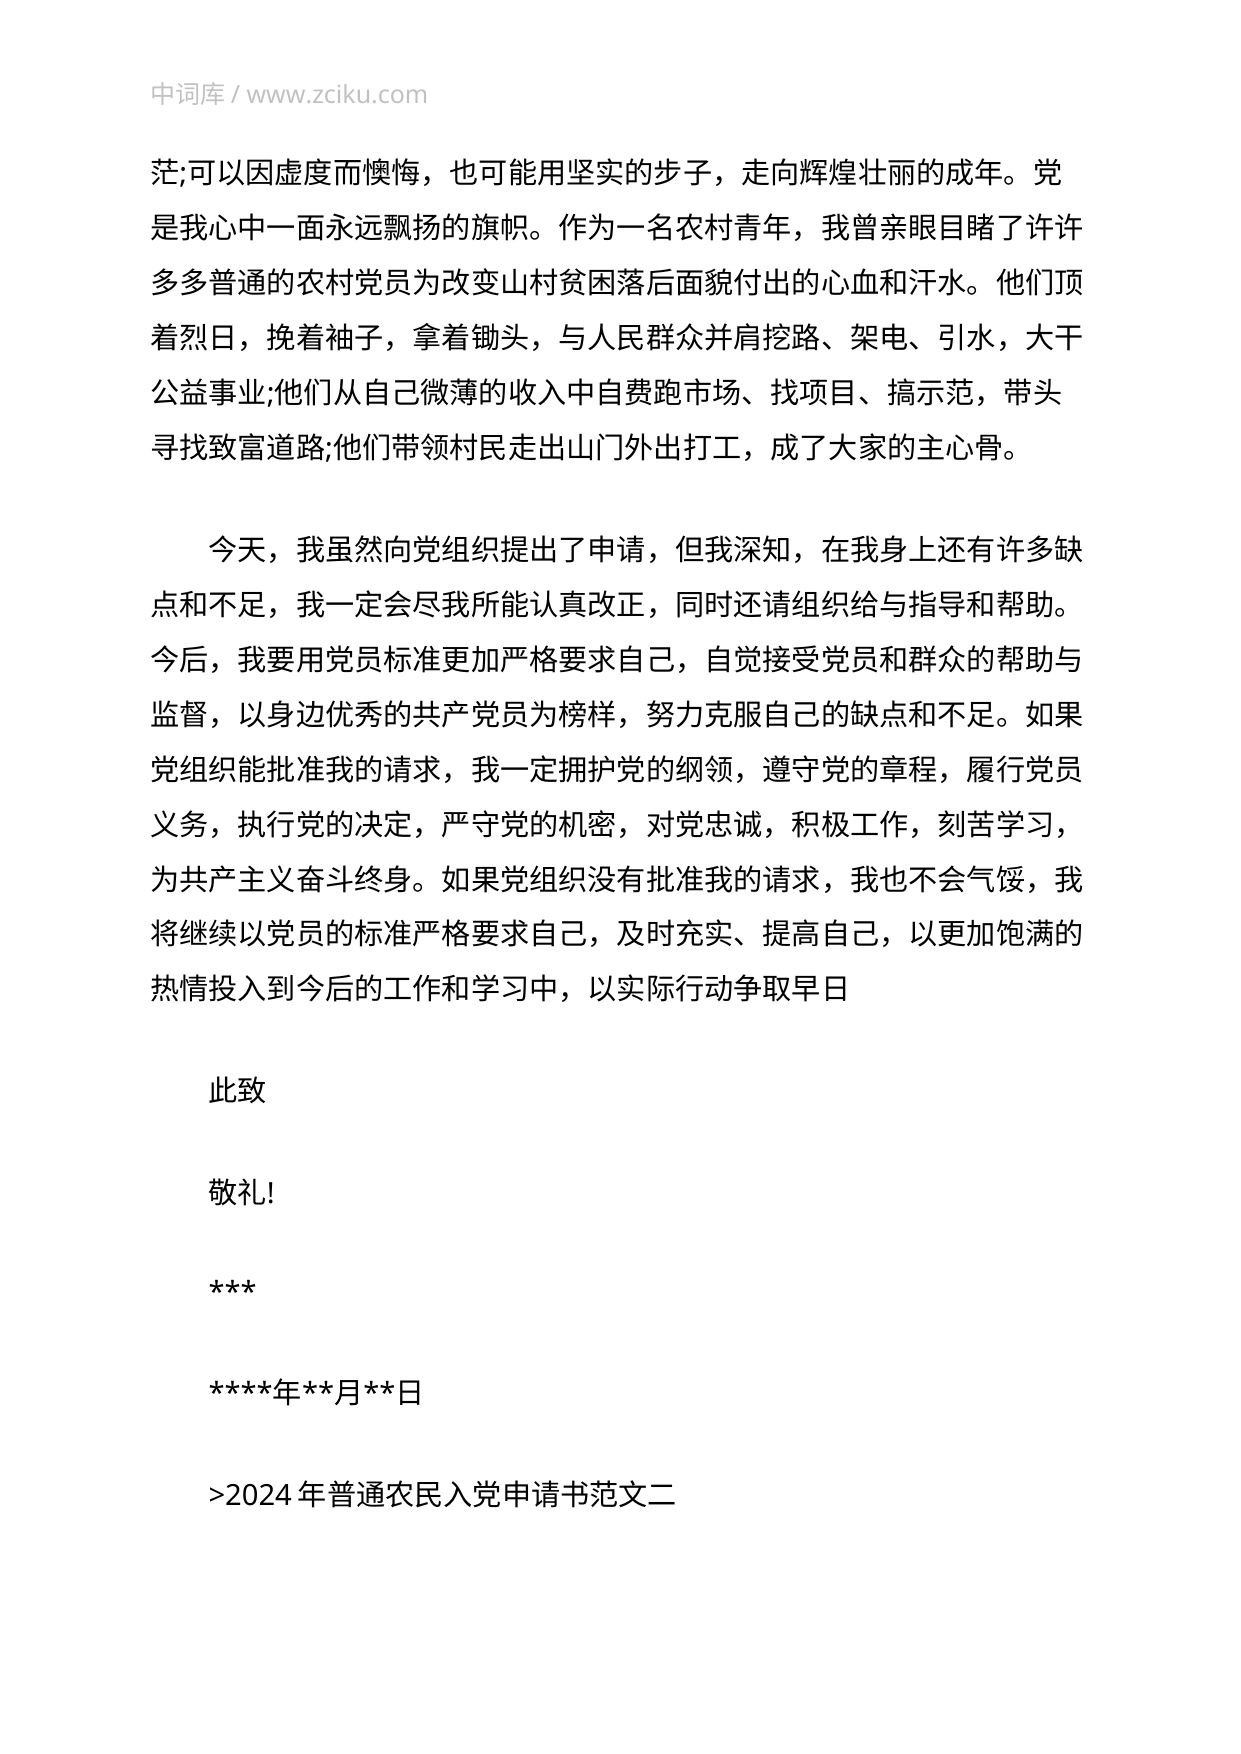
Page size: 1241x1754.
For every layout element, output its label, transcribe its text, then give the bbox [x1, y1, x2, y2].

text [150, 150, 1090, 467]
text >2024年普通农民入党申请书范文二 [150, 1472, 1090, 1514]
text 此致 [150, 1068, 1090, 1110]
text ****年**月**日 [150, 1370, 1090, 1412]
text 敬礼! [150, 1169, 1090, 1212]
text 今天，我虽然向党组织提出了申请，但我深知，在我身上还有许多缺点和不足，我一定会尽我所能认真改正，同时还请组织给与指导和帮助。今后，我要用党员标准更加严格要求自己，自觉接受党员和群众的帮助与监督，以身边优秀的共产党员为榜样，努力克服自己的缺点和不足。如果党组织能批准我的请求，我一定拥护党的纲领，遵守党的章程，履行党员义务，执行党的决定，严守党的机密，对党忠诚，积极工作，刻苦学习，为共产主义奋斗终身。如果党组织没有批准我的请求，我也不会气馁，我将继续以党员的标准严格要求自己，及时充实、提高自己，以更加饱满的热情投入到今后的工作和学习中，以实际行动争取早日 [150, 527, 1090, 1008]
text *** [150, 1271, 1090, 1311]
